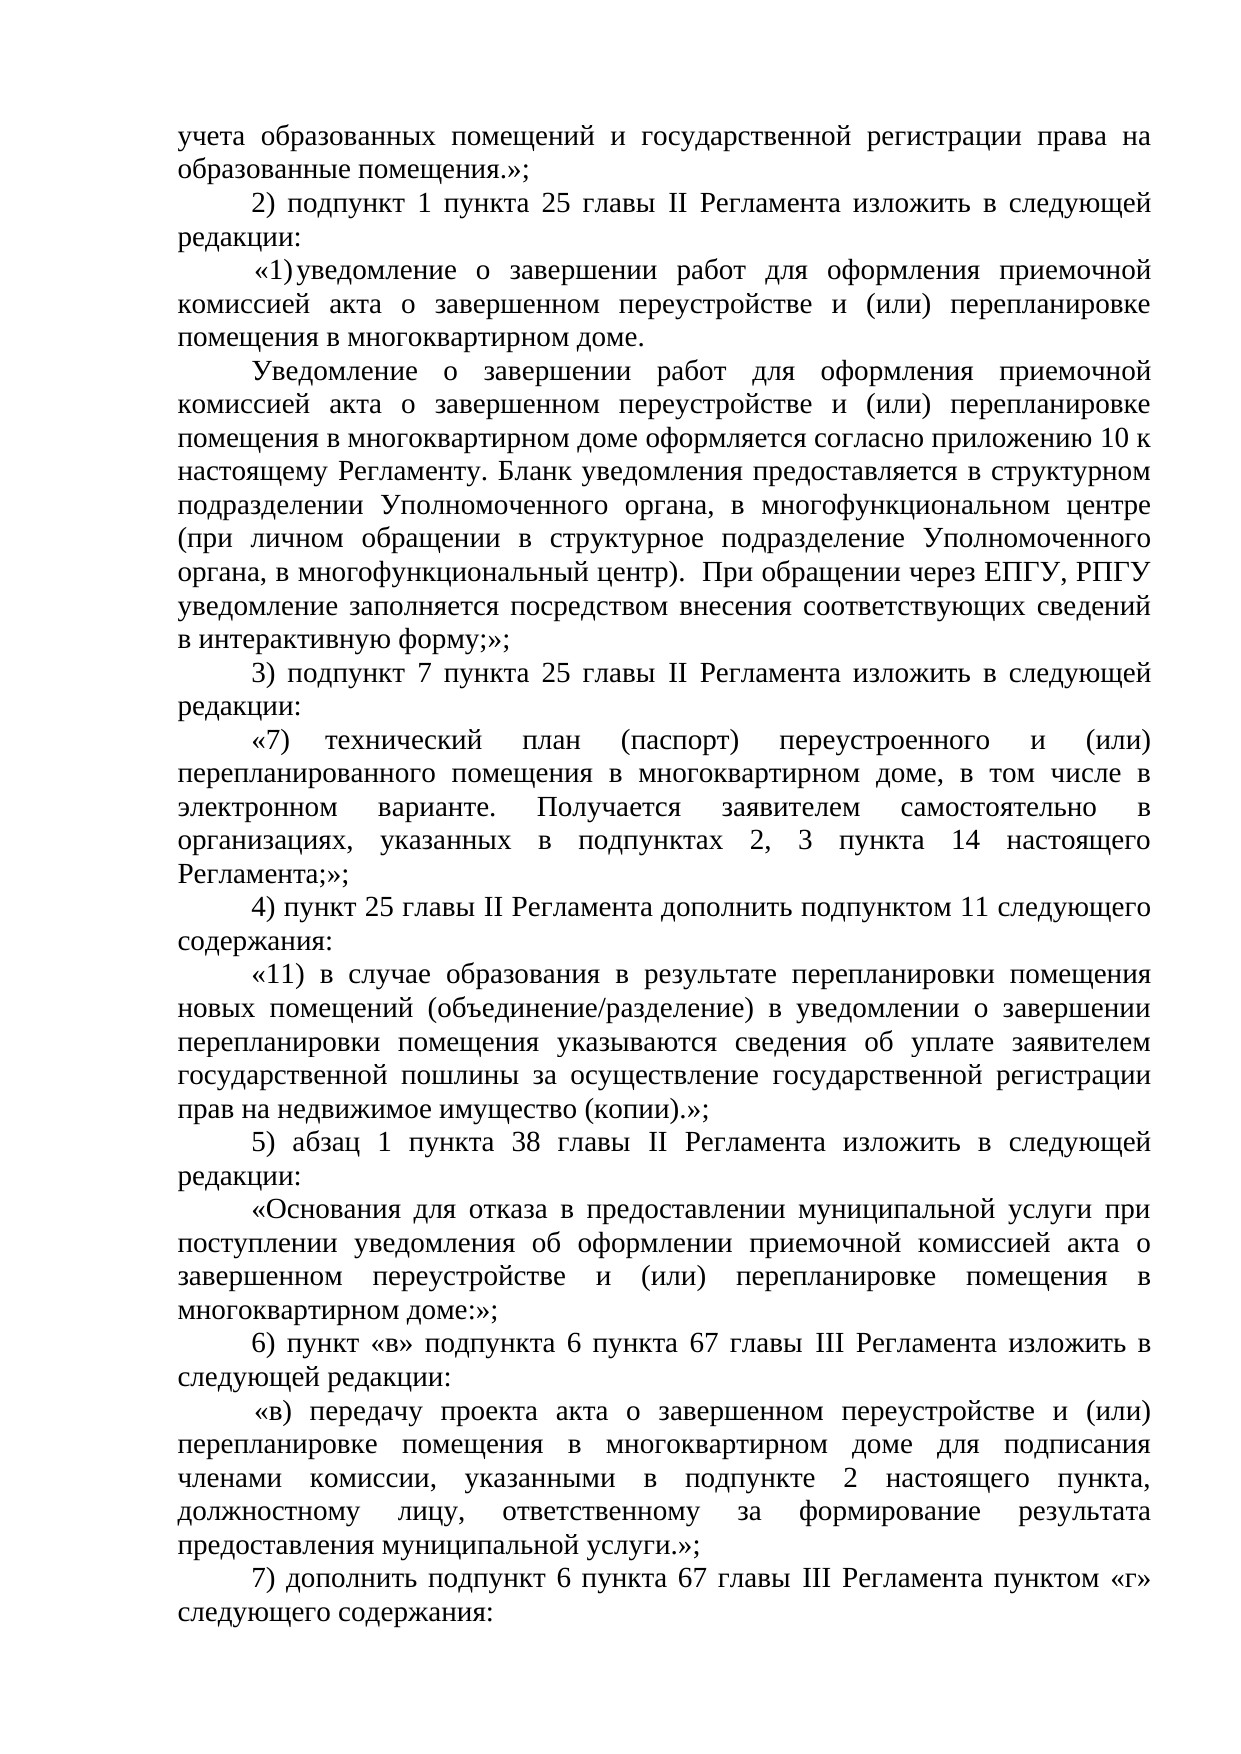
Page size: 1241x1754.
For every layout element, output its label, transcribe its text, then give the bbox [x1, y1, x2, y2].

text 7) дополнить подпункт 6 пункта 67 главы III Регламента пунктом «г» следующего содержания: [177, 1560, 1152, 1627]
text «7) технический план (паспорт) переустроенного и (или) перепланированного помещения в многоквартирном доме, в том числе в электронном варианте. Получается заявителем самостоятельно в организациях, указанных в подпунктах 2, 3 пункта 14 настоящего Регламента;»; [177, 722, 1152, 889]
text 3) подпункт 7 пункта 25 главы II Регламента изложить в следующей редакции: [177, 655, 1152, 722]
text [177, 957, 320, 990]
text 6) пункт «в» подпункта 6 пункта 67 главы III Регламента изложить в следующей редакции: [177, 1326, 1152, 1393]
text «1) уведомление о завершении работ для оформления приемочной комиссией акта о завершенном переустройстве и (или) перепланировке помещения в многоквартирном доме. [177, 252, 1152, 353]
text 2) подпункт 1 пункта 25 главы II Регламента изложить в следующей редакции: [177, 185, 1152, 252]
text «в) передачу проекта акта о завершенном переустройстве и (или) перепланировке помещения в многоквартирном доме для подписания членами комиссии, указанными в подпункте 2 настоящего пункта, должностному лицу, ответственному за формирование результата предоставления муниципальной услуги.»; [177, 1393, 1152, 1560]
text Уведомление о завершении работ для оформления приемочной комиссией акта о завершенном переустройстве и (или) перепланировке помещения в многоквартирном доме оформляется согласно приложению 10 к настоящему Регламенту. Бланк уведомления предоставляется в структурном подразделении Уполномоченного органа, в многофункциональном центре (при личном обращении в структурное подразделение Уполномоченного органа, в многофункциональный центр). При обращении через ЕПГУ, РПГУ уведомление заполняется посредством внесения соответствующих сведений в интерактивную форму;»; [177, 353, 1152, 655]
text «Основания для отказа в предоставлении муниципальной услуги при поступлении уведомления об оформлении приемочной комиссией акта о завершенном переустройстве и (или) перепланировке помещения в многоквартирном доме:»; [177, 1191, 1152, 1326]
text 5) абзац 1 пункта 38 главы II Регламента изложить в следующей редакции: [177, 1124, 1152, 1191]
text 4) пункт 25 главы II Регламента дополнить подпунктом 11 следующего содержания: [177, 889, 1152, 957]
